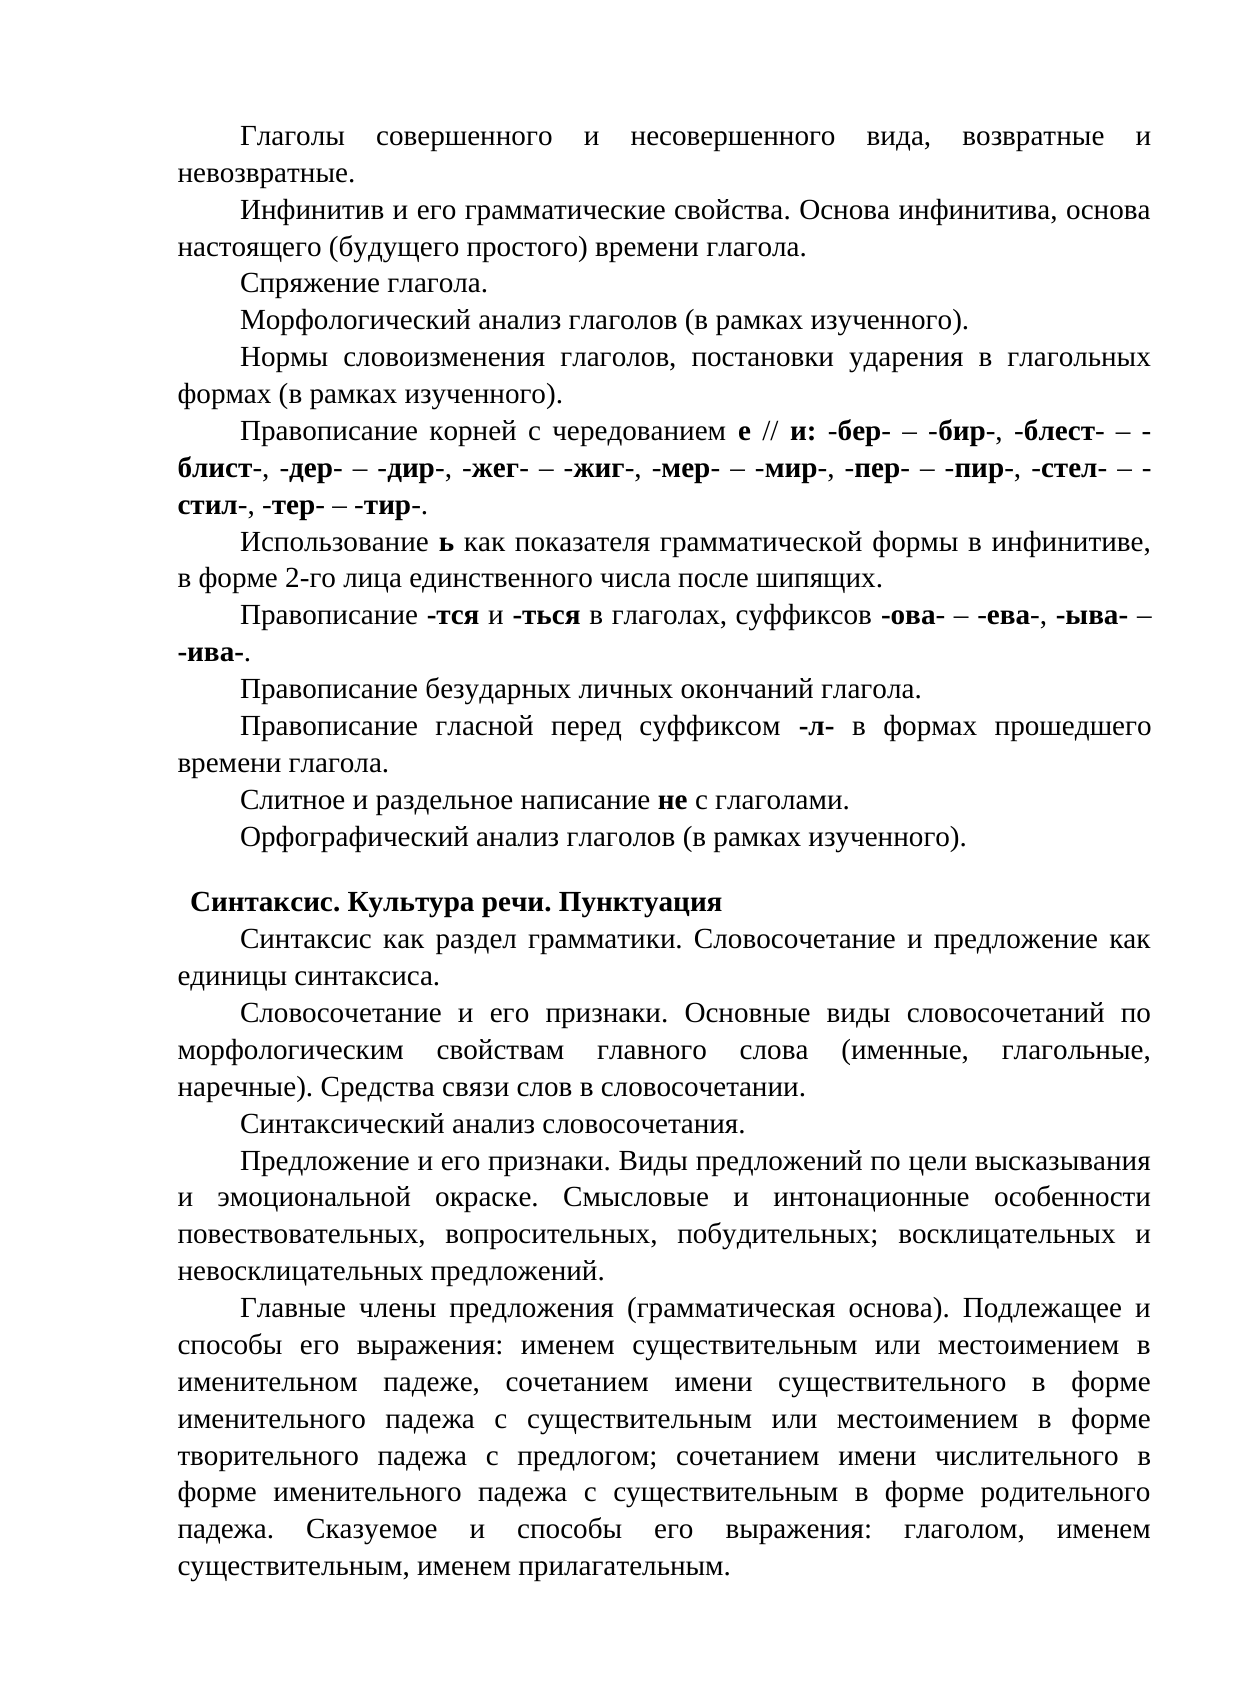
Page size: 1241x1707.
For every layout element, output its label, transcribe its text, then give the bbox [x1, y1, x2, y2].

text Главные члены предложения (грамматическая основа). Подлежащее и способы его выражения: именем существительным или местоимением в именительном падеже, сочетанием имени существительного в форме именительного падежа с существительным или местоимением в форме творительного падежа с предлогом; сочетанием имени числительного в форме именительного падежа с существительным в форме родительного падежа. Сказуемое и способы его выражения: глаголом, именем существительным, именем прилагательным. [177, 1290, 1152, 1582]
text Правописание гласной перед суффиксом -л- в формах прошедшего времени глагола. [177, 708, 1152, 778]
text Синтаксический анализ словосочетания. [177, 1106, 1152, 1139]
text Правописание -тся и -ться в глаголах, суффиксов -ова- – -ева-, -ыва- – -ива-. [177, 597, 1152, 668]
text Инфинитив и его грамматические свойства. Основа инфинитива, основа настоящего (будущего простого) времени глагола. [177, 192, 1152, 262]
text Слитное и раздельное написание не с глаголами. [177, 782, 1152, 815]
text Глаголы совершенного и несовершенного вида, возвратные и невозвратные. [177, 118, 1152, 188]
text Синтаксис. Культура речи. Пунктуация [190, 884, 1152, 918]
text Нормы словоизменения глаголов, постановки ударения в глагольных формах (в рамках изученного). [177, 339, 1152, 410]
text Правописание безударных личных окончаний глагола. [177, 671, 1152, 705]
text Предложение и его признаки. Виды предложений по цели высказывания и эмоциональной окраске. Смысловые и интонационные особенности повествовательных, вопросительных, побудительных; восклицательных и невосклицательных предложений. [177, 1143, 1152, 1287]
text Синтаксис как раздел грамматики. Словосочетание и предложение как единицы синтаксиса. [177, 921, 1152, 992]
text Словосочетание и его признаки. Основные виды словосочетаний по морфологическим свойствам главного слова (именные, глагольные, наречные). Средства связи слов в словосочетании. [177, 995, 1152, 1102]
text Орфографический анализ глаголов (в рамках изученного). [177, 819, 1152, 852]
text Морфологический анализ глаголов (в рамках изученного). [177, 302, 1152, 336]
text Спряжение глагола. [177, 266, 1152, 299]
text Правописание корней с чередованием е // и: -бер- – -бир-, -блест- – -блист-, -дер- – -дир-, -жег- – -жиг-, -мер- – -мир-, -пер- – -пир-, -стел- – -стил-, -тер- – -тир-. [177, 413, 1152, 520]
text Использование ь как показателя грамматической формы в инфинитиве, в форме 2-го лица единственного числа после шипящих. [177, 524, 1152, 594]
